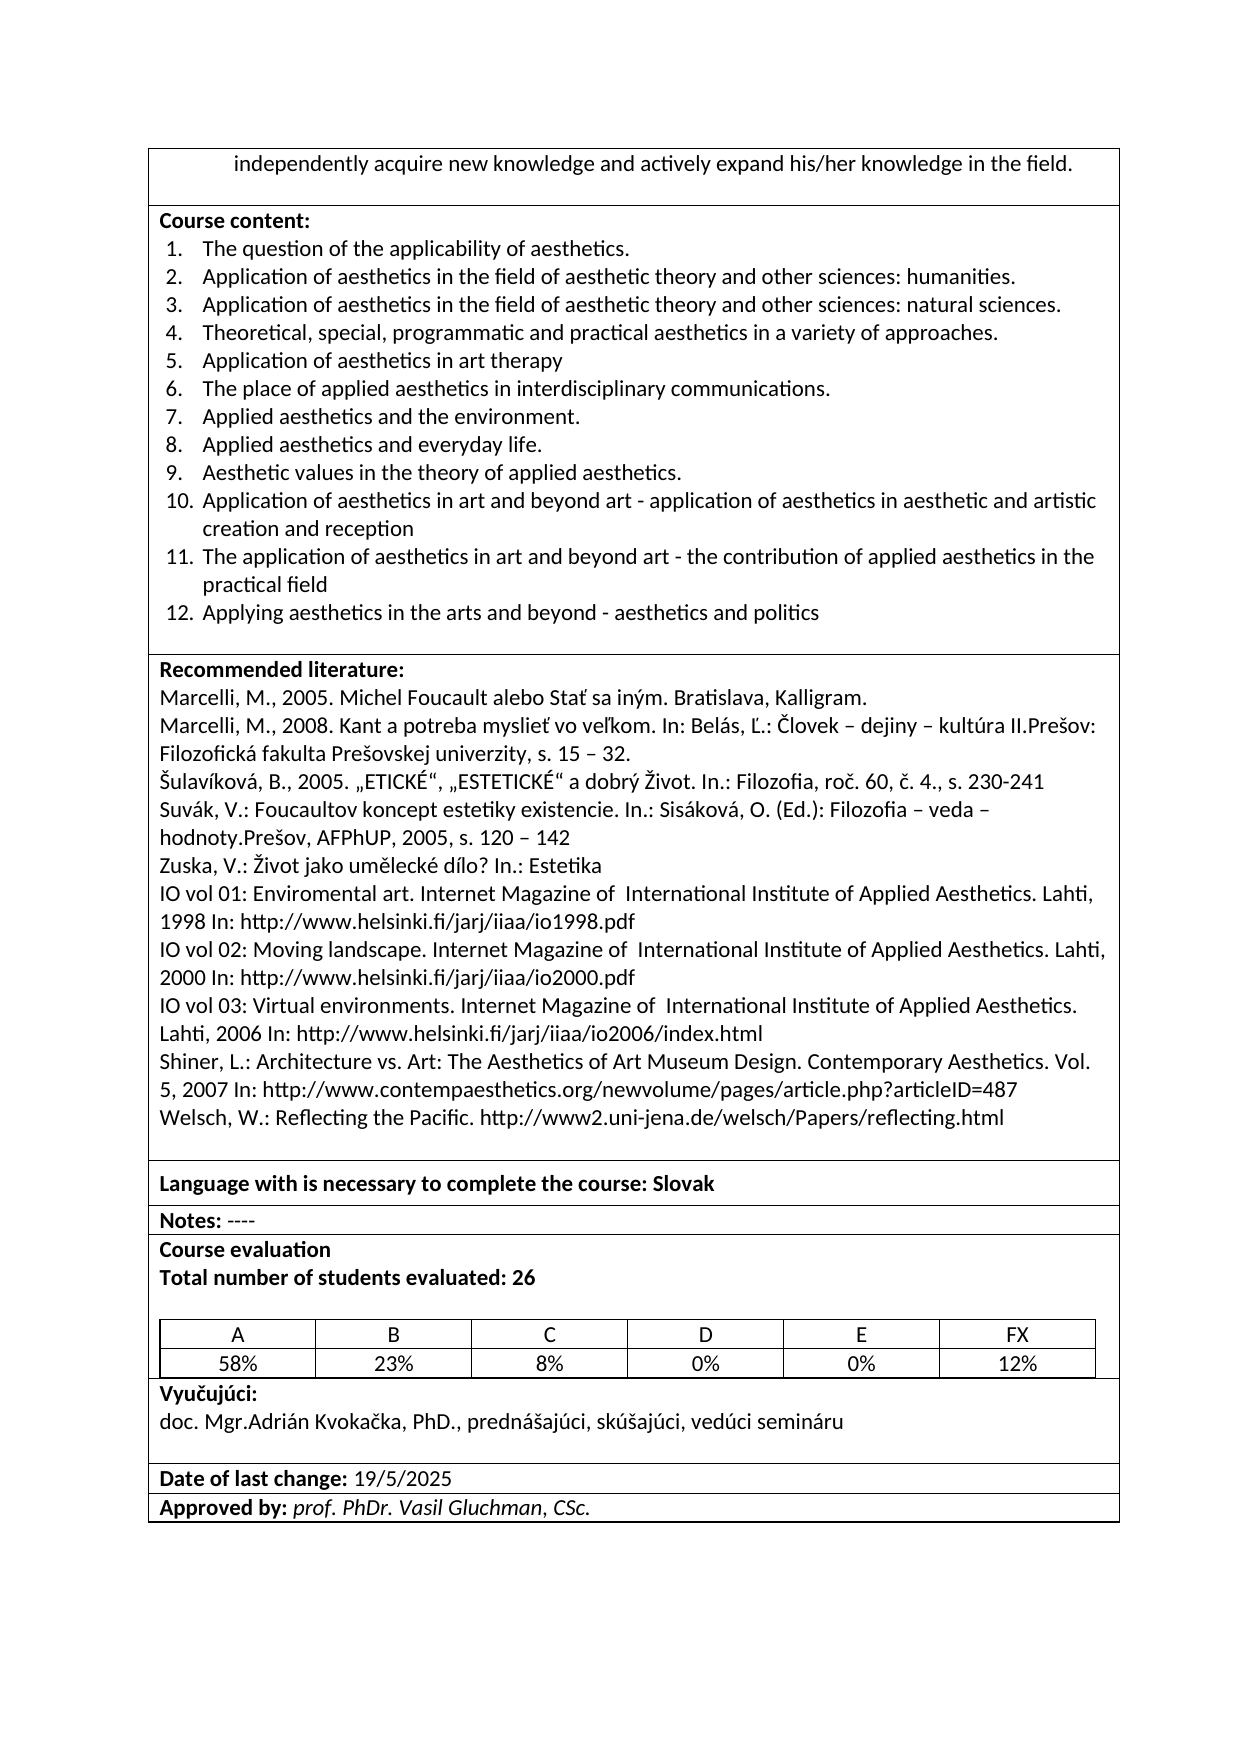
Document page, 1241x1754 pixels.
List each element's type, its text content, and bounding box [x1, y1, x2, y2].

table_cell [149, 149, 1119, 205]
table_cell Date of last change: 19/5/2025 [149, 1464, 1119, 1492]
table_cell Course content: The question of the applicability of aesthetics. Application of aesthetics in the field of aesthetic theory and other sciences: humanities. Application of aesthetics in the field of aesthetic theory and other sciences: natural sciences. Theoretical, special, programmatic and practical aesthetics in a variety of approaches. Application of aesthetics in art therapy The place of applied aesthetics in interdisciplinary communications. Applied aesthetics and the environment. Applied aesthetics and everyday life. Aesthetic values in the theory of applied aesthetics. Application of aesthetics in art and beyond art - application of aesthetics in aesthetic and artistic creation and reception The application of aesthetics in art and beyond art - the contribution of applied aesthetics in the practical field Applying aesthetics in the arts and beyond - aesthetics and politics [149, 206, 1119, 654]
table_cell Approved by: prof. PhDr. Vasil Gluchman, CSc. [149, 1494, 1119, 1521]
table_cell Vyučujúci: doc. Mgr.Adrián Kvokačka, PhD., prednášajúci, skúšajúci, vedúci semináru [149, 1379, 1119, 1463]
table_cell Course evaluation Total number of students evaluated: 26 [149, 1235, 1119, 1378]
table_cell Language with is necessary to complete the course: Slovak [149, 1161, 1119, 1205]
table_cell Notes: ---- [149, 1206, 1119, 1234]
table_cell Recommended literature: Marcelli, M., 2005. Michel Foucault alebo Stať sa iným. Bratislava, Kalligram. Marcelli, M., 2008. Kant a potreba myslieť vo veľkom. In: Belás, Ľ.: Človek – dejiny – kultúra II.Prešov: Filozofická fakulta Prešovskej univerzity, s. 15 – 32. Šulavíková, B., 2005. „ETICKÉ“, „ESTETICKÉ“ a dobrý Život. In.: Filozofia, roč. 60, č. 4., s. 230-241 Suvák, V.: Foucaultov koncept estetiky existencie. In.: Sisáková, O. (Ed.): Filozofia – veda – hodnoty.Prešov, AFPhUP, 2005, s. 120 – 142 Zuska, V.: Život jako umělecké dílo? In.: Estetika IO vol 01: Enviromental art. Internet Magazine of International Institute of Applied Aesthetics. Lahti, 1998 In: http://www.helsinki.fi/jarj/iiaa/io1998.pdf IO vol 02: Moving landscape. Internet Magazine of International Institute of Applied Aesthetics. Lahti, 2000 In: http://www.helsinki.fi/jarj/iiaa/io2000.pdf IO vol 03: Virtual environments. Internet Magazine of International Institute of Applied Aesthetics. Lahti, 2006 In: http://www.helsinki.fi/jarj/iiaa/io2006/index.html Shiner, L.: Architecture vs. Art: The Aesthetics of Art Museum Design. Contemporary Aesthetics. Vol. 5, 2007 In: http://www.contempaesthetics.org/newvolume/pages/article.php?articleID=487 Welsch, W.: Reflecting the Pacific. http://www2.uni-jena.de/welsch/Papers/reflecting.html [149, 655, 1119, 1159]
